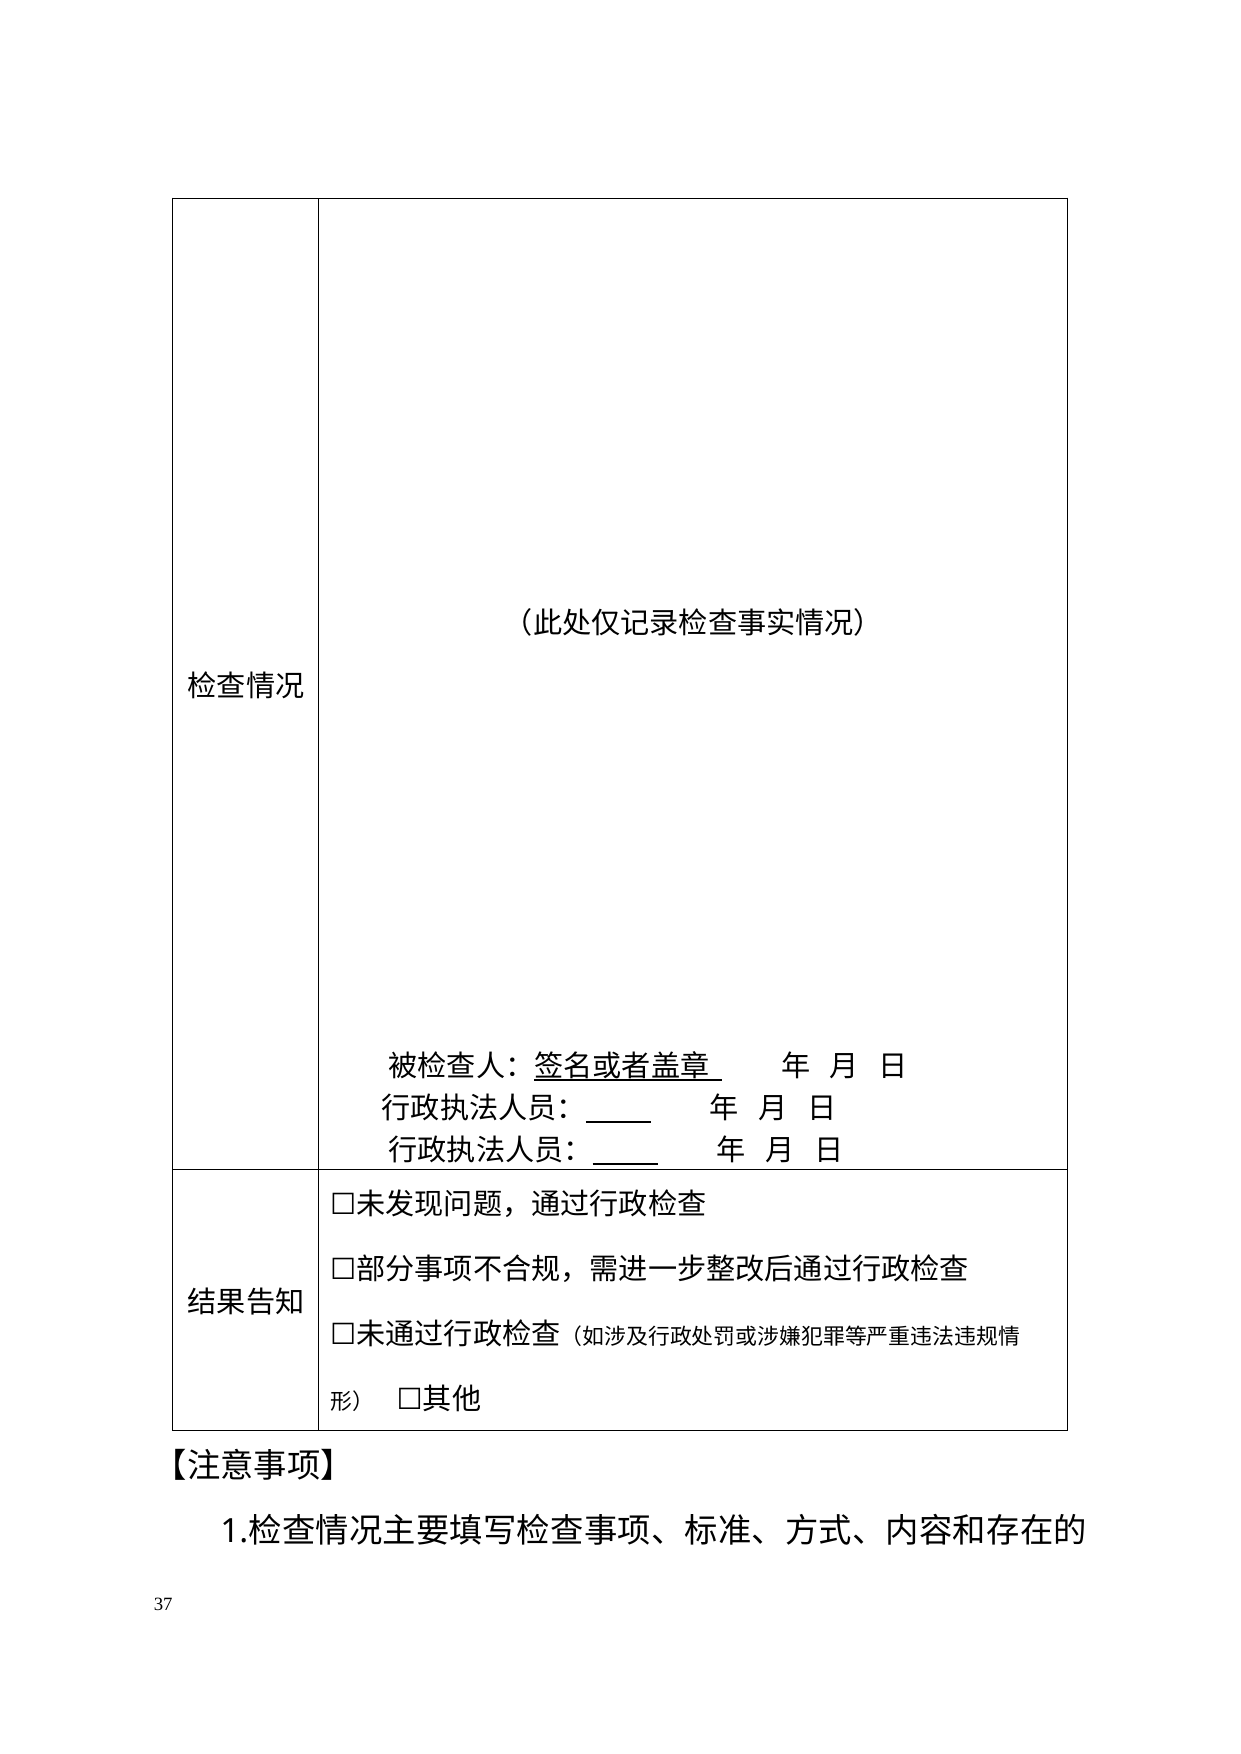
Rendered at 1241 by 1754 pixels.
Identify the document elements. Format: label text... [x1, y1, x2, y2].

table_cell （此处仅记录检查事实情况） 被检查人：签名或者盖章 年 月 日 行政执法人员： 年 月 日 行政执法人员： 年 月 日 [319, 199, 1067, 1168]
text 【注意事项】 [153, 1431, 1087, 1496]
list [153, 1496, 1087, 1561]
table_cell ☐未发现问题，通过行政检查 ☐部分事项不合规，需进一步整改后通过行政检查 ☐未通过行政检查（如涉及行政处罚或涉嫌犯罪等严重违法违规情形） ☐其他 [319, 1170, 1067, 1429]
table_cell 检查情况 [173, 199, 318, 1168]
table_cell 结果告知 [173, 1170, 318, 1429]
